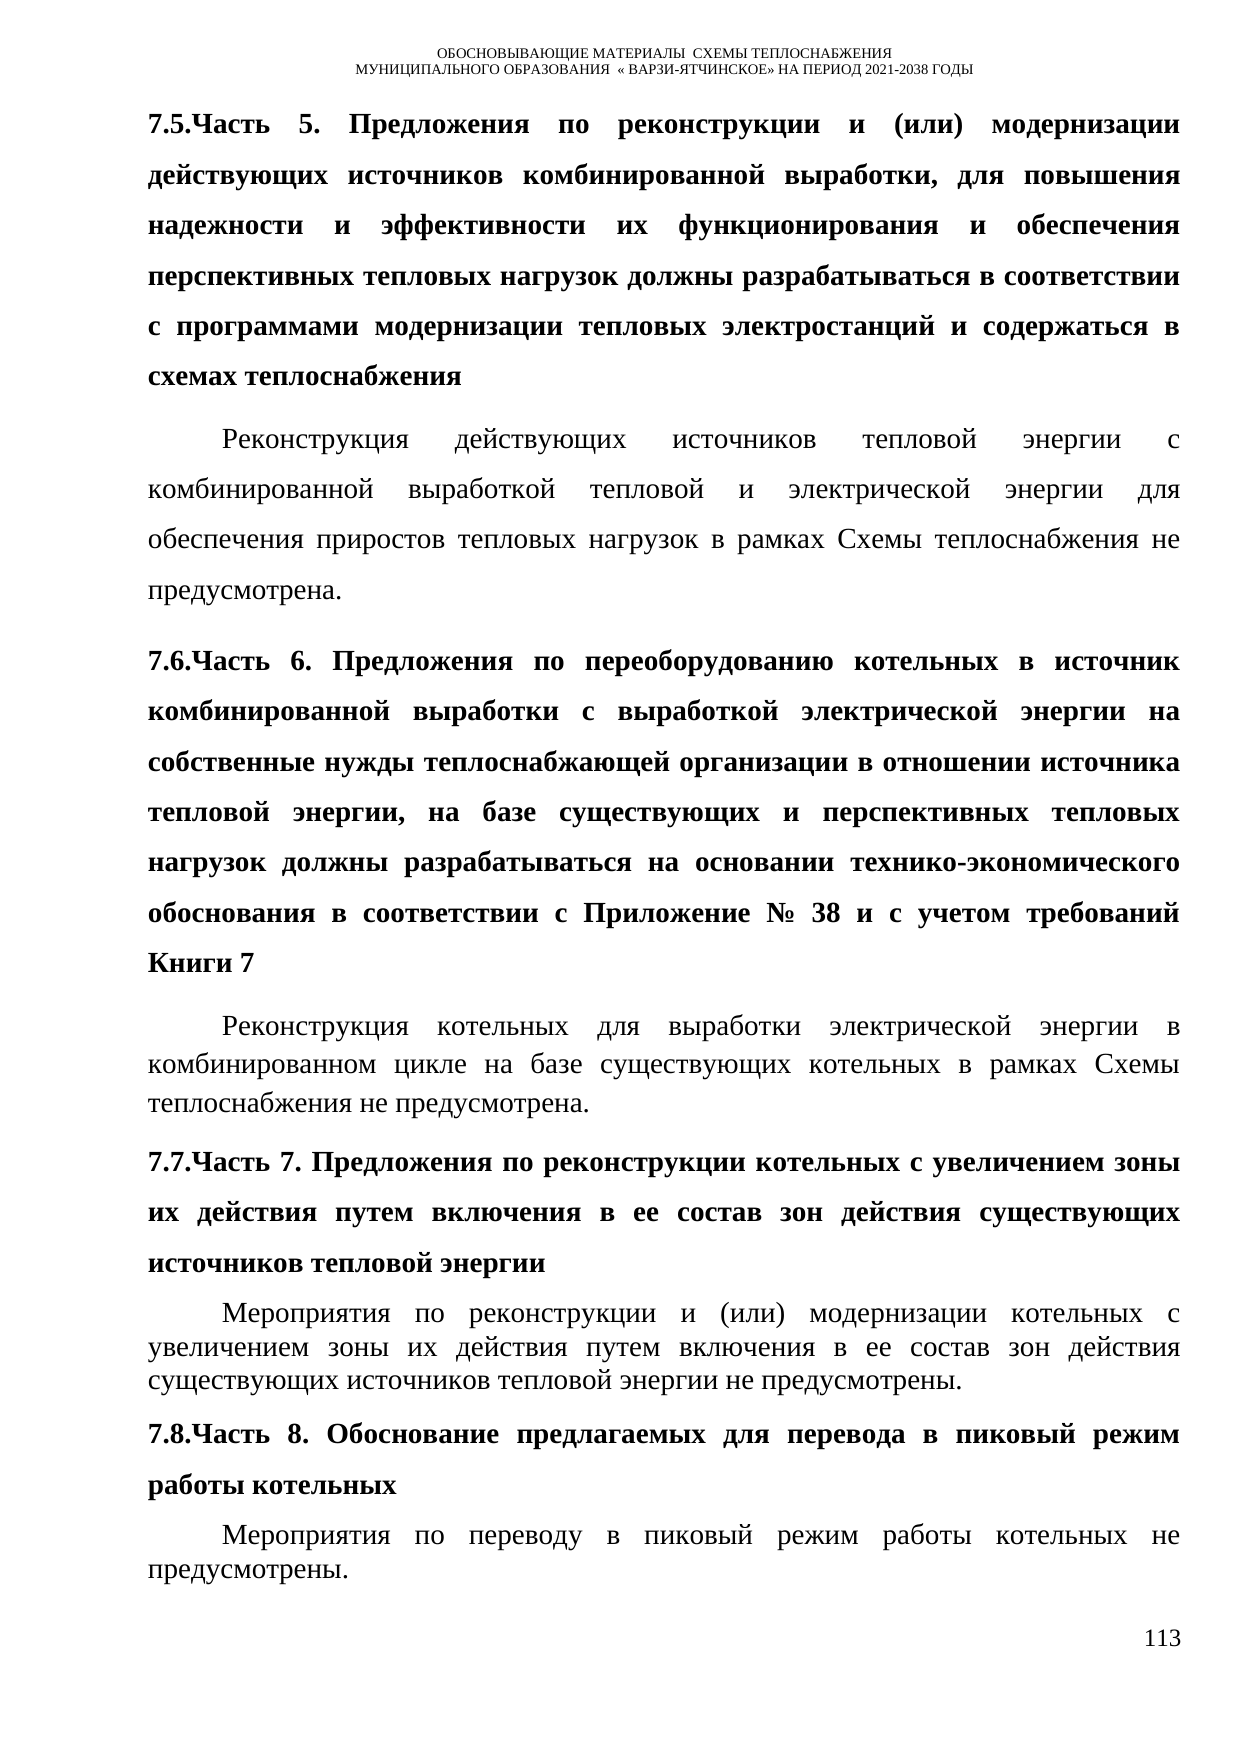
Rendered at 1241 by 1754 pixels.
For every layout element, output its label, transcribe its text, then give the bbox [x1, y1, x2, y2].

text Реконструкция котельных для выработки электрической энергии в комбинированном цикле на базе существующих котельных в рамках Схемы теплоснабжения не предусмотрена. [148, 1008, 1181, 1118]
subtitle 7.7.Часть 7. Предложения по реконструкции котельных с увеличением зоны их действия путем включения в ее состав зон действия существующих источников тепловой энергии [148, 1144, 1181, 1278]
subtitle 7.8.Часть 8. Обоснование предлагаемых для перевода в пиковый режим работы котельных [148, 1417, 1181, 1501]
subtitle 7.6.Часть 6. Предложения по переоборудованию котельных в источник комбинированной выработки с выработкой электрической энергии на собственные нужды теплоснабжающей организации в отношении источника тепловой энергии, на базе существующих и перспективных тепловых нагрузок должны разрабатываться на основании технико-экономического обоснования в соответствии с Приложение № 38 и с учетом требований Книги 7 [148, 643, 1181, 978]
text Мероприятия по переводу в пиковый режим работы котельных не предусмотрены. [148, 1517, 1181, 1584]
subtitle 7.5.Часть 5. Предложения по реконструкции и (или) модернизации действующих источников комбинированной выработки, для повышения надежности и эффективности их функционирования и обеспечения перспективных тепловых нагрузок должны разрабатываться в соответствии с программами модернизации тепловых электростанций и содержаться в схемах теплоснабжения [148, 107, 1181, 392]
list Мероприятия по реконструкции и (или) модернизации котельных с увеличением зоны их действия путем включения в ее состав зон действия существующих источников тепловой энергии не предусмотрены. [148, 1295, 1181, 1396]
text Реконструкция действующих источников тепловой энергии с комбинированной выработкой тепловой и электрической энергии для обеспечения приростов тепловых нагрузок в рамках Схемы теплоснабжения не предусмотрена. [148, 421, 1181, 606]
